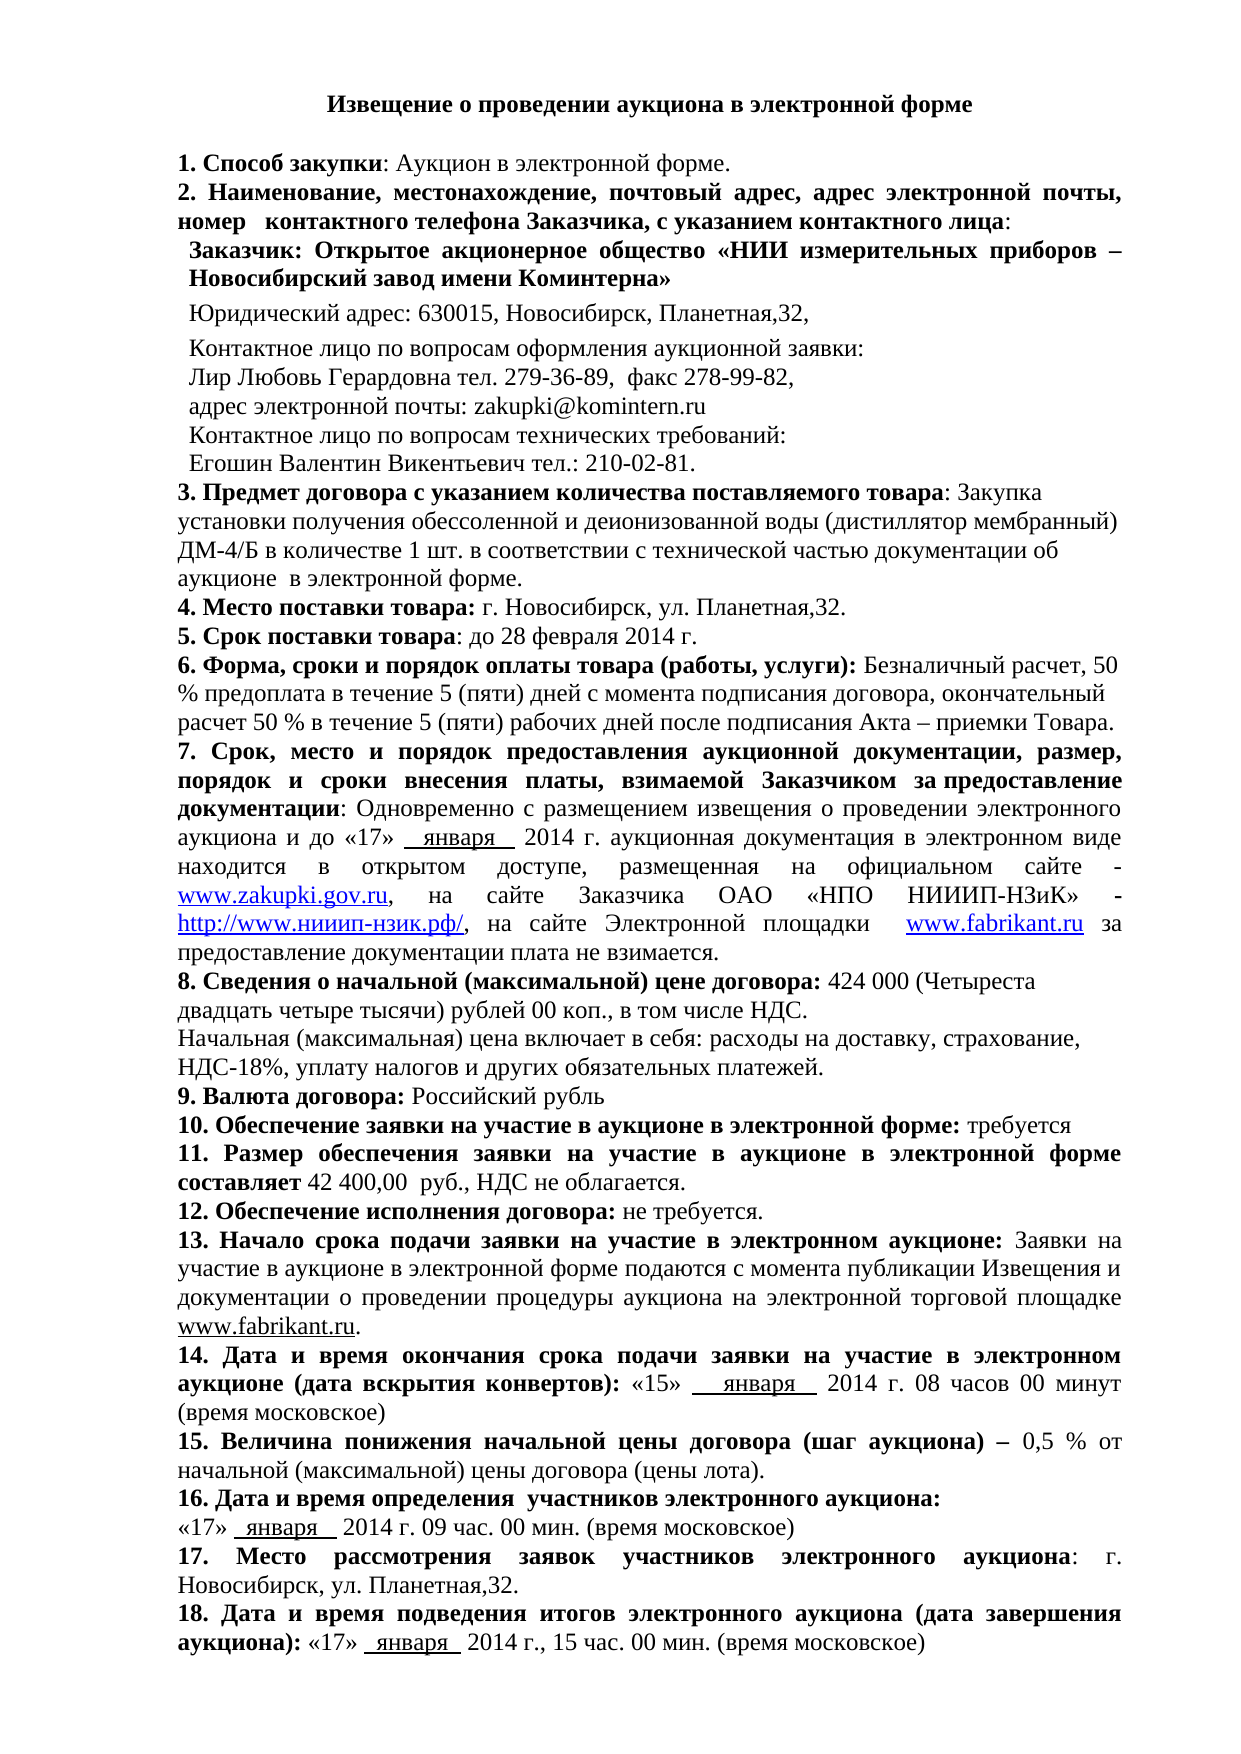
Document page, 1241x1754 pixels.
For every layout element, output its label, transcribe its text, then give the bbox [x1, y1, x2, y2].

text 16. Дата и время определения участников электронного аукциона: [177, 1483, 1122, 1512]
text 6. Форма, сроки и порядок оплаты товара (работы, услуги): Безналичный расчет, 50 % предоплата в течение 5 (пяти) дней с момента подписания договора, окончательный расчет 50 % в течение 5 (пяти) рабочих дней после подписания Акта – приемки Товара. [177, 650, 1122, 736]
text 1. Способ закупки: Аукцион в электронной форме. [177, 148, 1122, 177]
text Извещение о проведении аукциона в электронной форме [177, 89, 1122, 117]
text 13. Начало срока подачи заявки на участие в электронном аукционе: Заявки на участие в аукционе в электронной форме подаются c момента публикации Извещения и документации о проведении процедуры аукциона на электронной торговой площадке www.fabrikant.ru. [177, 1225, 1122, 1340]
text 18. Дата и время подведения итогов электронного аукциона (дата завершения аукциона): «17» января 2014 г., 15 час. 00 мин. (время московское) [177, 1598, 1122, 1656]
list 10. Обеспечение заявки на участие в аукционе в электронной форме: требуется [177, 1110, 1122, 1138]
text 17. Место рассмотрения заявок участников электронного аукциона: г. Новосибирск, ул. Планетная,32. [177, 1541, 1122, 1598]
text 14. Дата и время окончания срока подачи заявки на участие в электронном аукционе (дата вскрытия конвертов): «15» января 2014 г. 08 часов 00 минут (время московское) [177, 1340, 1122, 1426]
table_cell Контактное лицо по вопросам технических требований: Егошин Валентин Викентьевич тел.: 210-02-81. [177, 420, 1133, 477]
text «17» января 2014 г. 09 час. 00 мин. (время московское) [177, 1512, 1122, 1541]
text 11. Размер обеспечения заявки на участие в аукционе в электронной форме составляет 42 400,00 руб., НДС не облагается. [177, 1138, 1122, 1196]
text 2. Наименование, местонахождение, почтовый адрес, адрес электронной почты, номер контактного телефона Заказчика, с указанием контактного лица: [177, 177, 1122, 235]
table_header Заказчик: Открытое акционерное общество «НИИ измерительных приборов – Новосибирский завод имени Коминтерна» [177, 235, 1133, 298]
list 9. Валюта договора: Российский рубль [177, 1081, 1122, 1110]
text 15. Величина понижения начальной цены договора (шаг аукциона) – 0,5 % от начальной (максимальной) цены договора (цены лота). [177, 1426, 1122, 1483]
text 7. Срок, место и порядок предоставления аукционной документации, размер, порядок и сроки внесения платы, взимаемой Заказчиком за предоставление документации: Одновременно с размещением извещения о проведении электронного аукциона и до «17» января 2014 г. аукционная документация в электронном виде находится в открытом доступе, размещенная на официальном сайте - www.zakupki.gov.ru, на сайте Заказчика ОАО «НПО НИИИП-НЗиК» - http://www.нииип-нзик.рф/, на сайте Электронной площадки www.fabrikant.ru за предоставление документации плата не взимается. [177, 736, 1122, 966]
text Начальная (максимальная) цена включает в себя: расходы на доставку, страхование, НДС-18%, уплату налогов и других обязательных платежей. [177, 1023, 1122, 1081]
text 8. Сведения о начальной (максимальной) цене договора: 424 000 (Четыреста двадцать четыре тысячи) рублей 00 коп., в том числе НДС. [177, 966, 1122, 1023]
text 3. Предмет договора с указанием количества поставляемого товара: Закупка установки получения обессоленной и деионизованной воды (дистиллятор мембранный) ДМ-4/Б в количестве 1 шт. в соответствии с технической частью документации об аукционе в электронной форме. [177, 477, 1122, 592]
text 5. Срок поставки товара: до 28 февраля 2014 г. [177, 621, 1122, 650]
text 12. Обеспечение исполнения договора: не требуется. [177, 1196, 1122, 1225]
table_cell Юридический адрес: 630015, Новосибирск, Планетная,32, [177, 299, 1133, 333]
table_cell Контактное лицо по вопросам оформления аукционной заявки: Лир Любовь Герардовна тел. 279-36-89, факс 278-99-82, адрес электронной почты: zakupki@komintern.ru [177, 334, 1133, 420]
text 4. Место поставки товара: г. Новосибирск, ул. Планетная,32. [177, 592, 1122, 621]
